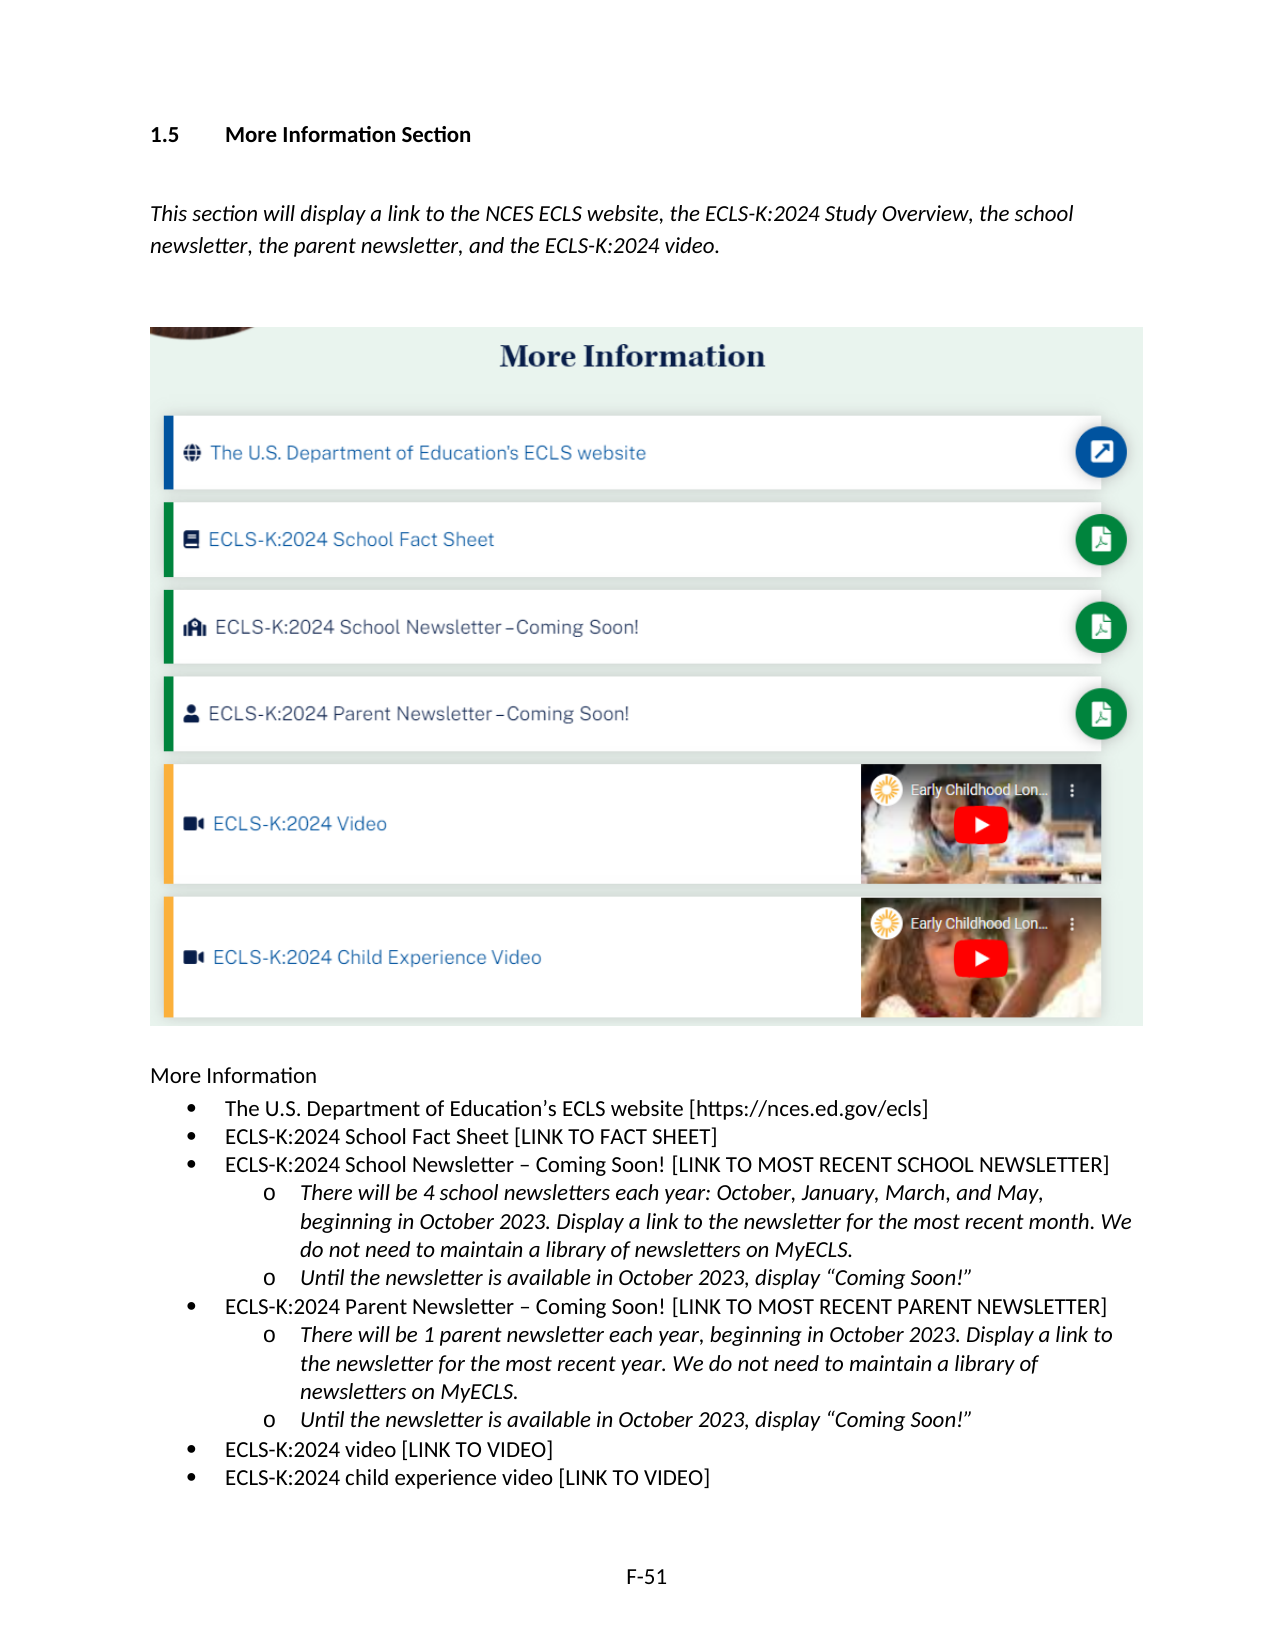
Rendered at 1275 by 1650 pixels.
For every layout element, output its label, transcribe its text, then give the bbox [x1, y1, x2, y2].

text This section will display a link to the NCES ECLS website, the ECLS-K:2024 Study Overview, the school newsletter, the parent newsletter, and the ECLS-K:2024 video. [150, 199, 1143, 259]
text More Information [150, 1062, 1143, 1090]
picture [150, 327, 1143, 1026]
list ECLS-K:2024 School Fact Sheet [LINK TO FACT SHEET] [187, 1122, 1143, 1150]
list ECLS-K:2024 Parent Newsletter – Coming Soon! [LINK TO MOST RECENT PARENT NEWSLETTER] [187, 1292, 1143, 1320]
list ECLS-K:2024 child experience video [LINK TO VIDEO] [187, 1463, 1143, 1491]
list Until the newsletter is available in October 2023, display “Coming Soon!” [262, 1406, 1143, 1435]
list The U.S. Department of Education’s ECLS website [https://nces.ed.gov/ecls] [187, 1094, 1143, 1122]
list There will be 1 parent newsletter each year, beginning in October 2023. Display a link to the newsletter for the most recent year. We do not need to maintain a library of newsletters on MyECLS. [262, 1320, 1143, 1406]
list ECLS-K:2024 School Newsletter – Coming Soon! [LINK TO MOST RECENT SCHOOL NEWSLETTER] [187, 1150, 1143, 1178]
list ECLS-K:2024 video [LINK TO VIDEO] [187, 1435, 1143, 1463]
subtitle 1.5 More Information Section [150, 120, 1143, 148]
list There will be 4 school newsletters each year: October, January, March, and May, beginning in October 2023. Display a link to the newsletter for the most recent month. We do not need to maintain a library of newsletters on MyECLS. [262, 1178, 1143, 1263]
list Until the newsletter is available in October 2023, display “Coming Soon!” [262, 1263, 1143, 1292]
